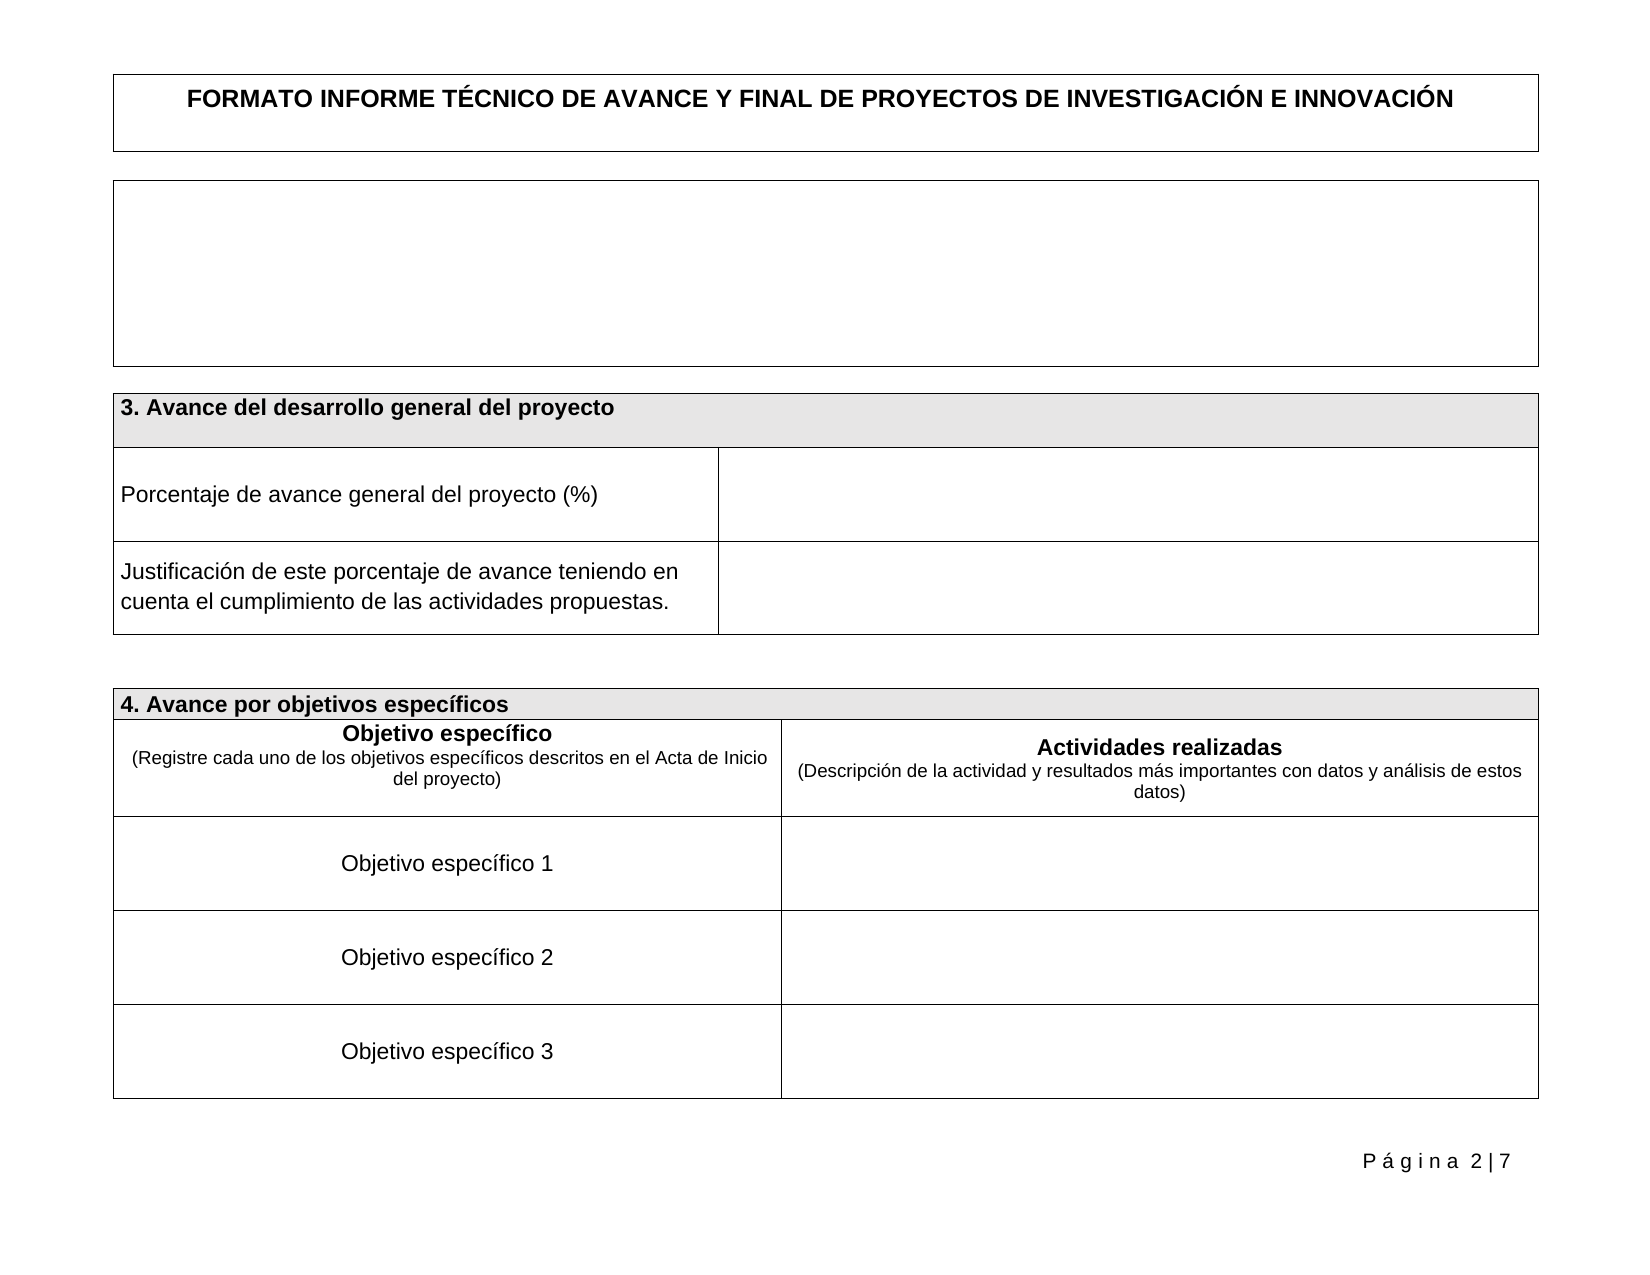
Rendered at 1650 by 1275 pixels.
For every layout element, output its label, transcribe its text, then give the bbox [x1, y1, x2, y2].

table_cell [719, 542, 1538, 634]
table_header 4. Avance por objetivos específicos [114, 689, 1538, 719]
table_cell [114, 181, 1538, 366]
table_cell Porcentaje de avance general del proyecto (%) [114, 448, 718, 541]
table_cell [782, 1005, 1538, 1097]
table_cell [719, 448, 1538, 541]
table_cell Objetivo específico 3 [114, 1005, 781, 1097]
table_cell Justificación de este porcentaje de avance teniendo en cuenta el cumplimiento de las actividades propuestas. [114, 542, 718, 634]
table_cell Objetivo específico (Registre cada uno de los objetivos específicos descritos en el Acta de Inicio del proyecto) [114, 720, 781, 816]
table_cell Objetivo específico 2 [114, 911, 781, 1004]
table_cell [782, 911, 1538, 1004]
table_cell [782, 817, 1538, 910]
table_header 3. Avance del desarrollo general del proyecto [114, 394, 1538, 447]
table_cell Actividades realizadas (Descripción de la actividad y resultados más importantes con datos y análisis de estos datos) [782, 720, 1538, 816]
table_cell Objetivo específico 1 [114, 817, 781, 910]
